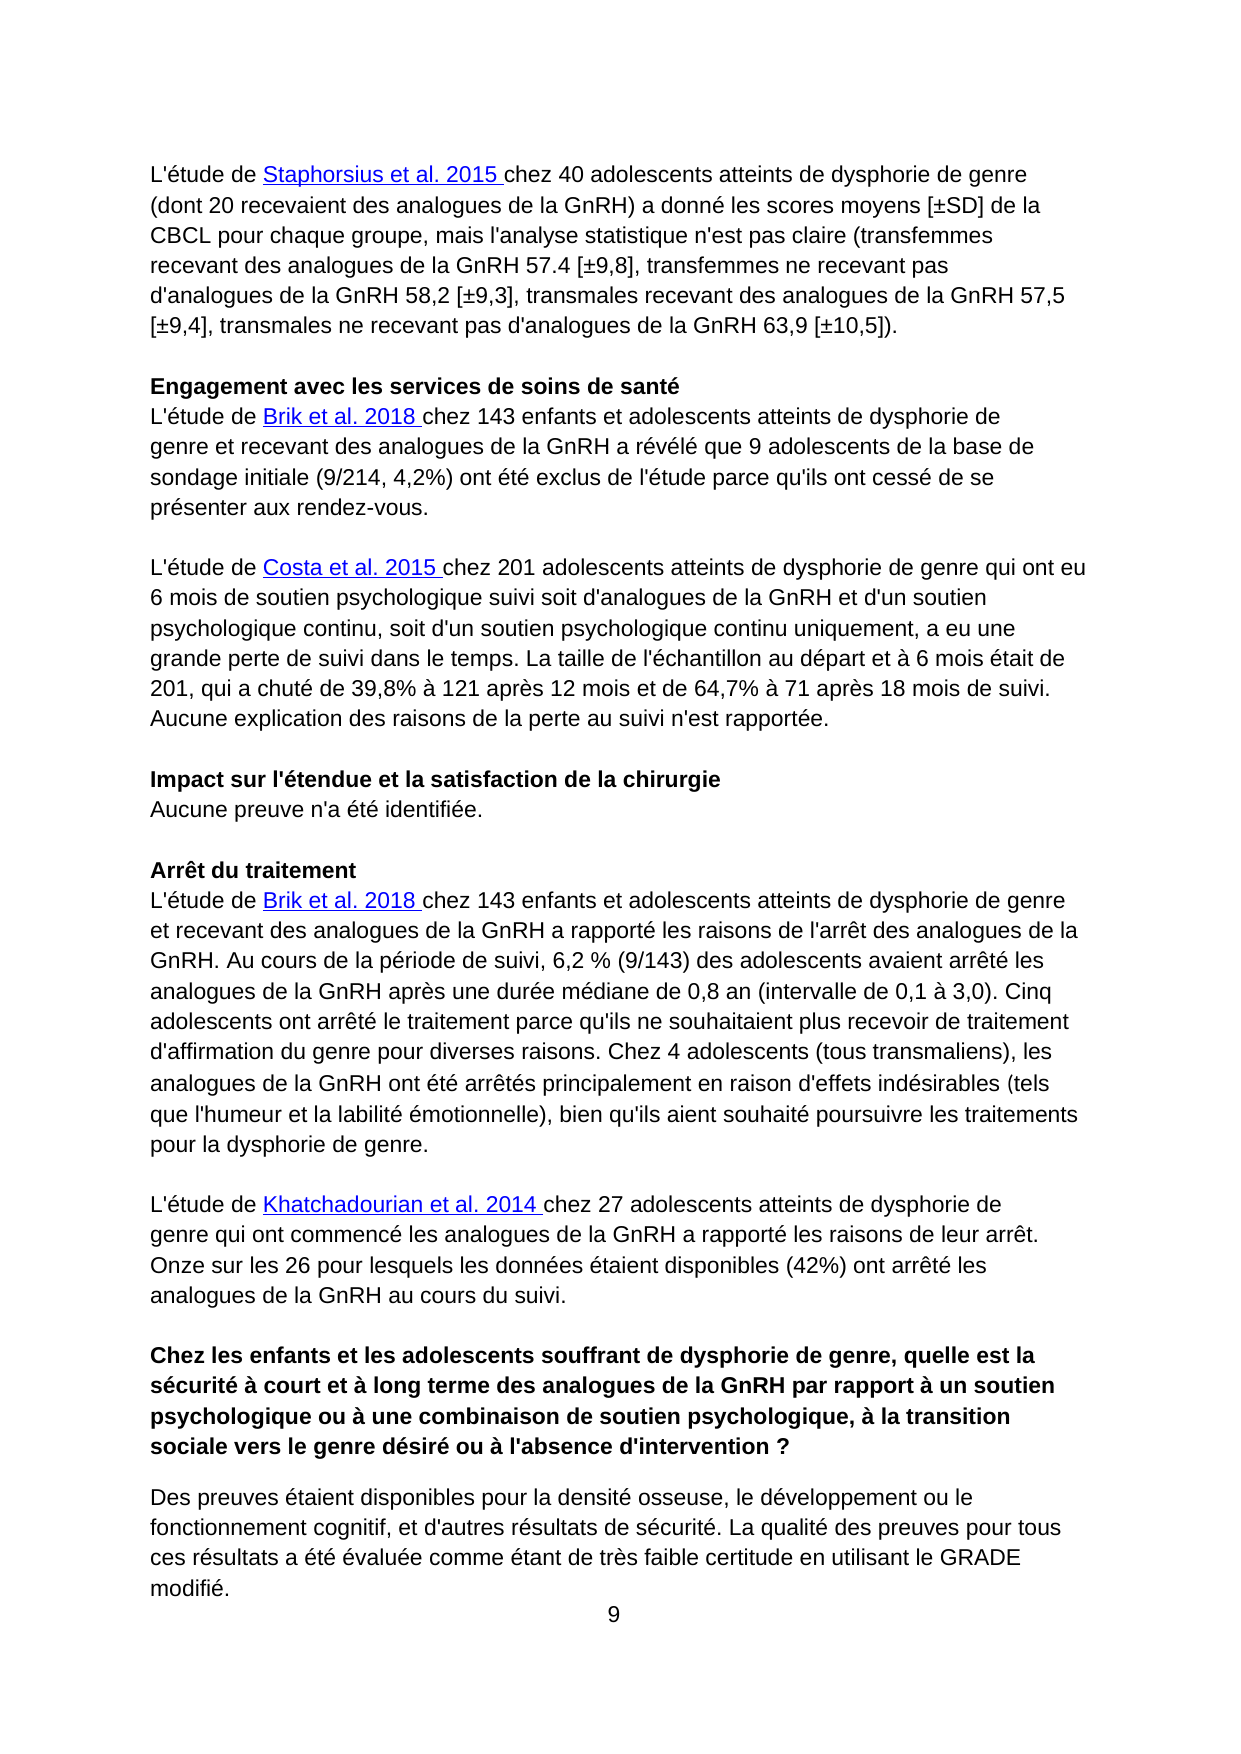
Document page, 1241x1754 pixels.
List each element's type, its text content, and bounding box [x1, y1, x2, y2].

text Aucune preuve n'a été identifiée. [150, 796, 1138, 822]
subtitle Engagement avec les services de soins de santé [150, 373, 1138, 399]
subtitle Impact sur l'étendue et la satisfaction de la chirurgie [150, 766, 1138, 792]
text Des preuves étaient disponibles pour la densité osseuse, le développement ou le fonctionnement cognitif, et d'autres résultats de sécurité. La qualité des preuves pour tous ces résultats a été évaluée comme étant de très faible certitude en utilisant le GRADE modifié. [150, 1484, 1069, 1601]
text L'étude de Brik et al. 2018 chez 143 enfants et adolescents atteints de dysphorie de genre et recevant des analogues de la GnRH a rapporté les raisons de l'arrêt des analogues de la GnRH. Au cours de la période de suivi, 6,2 % (9/143) des adolescents avaient arrêté les analogues de la GnRH après une durée médiane de 0,8 an (intervalle de 0,1 à 3,0). Cinq adolescents ont arrêté le traitement parce qu'ils ne souhaitaient plus recevoir de traitement d'affirmation du genre pour diverses raisons. Chez 4 adolescents (tous transmaliens), les analogues de la GnRH ont été arrêtés principalement en raison d'effets indésirables (tels que l'humeur et la labilité émotionnelle), bien qu'ils aient souhaité poursuivre les traitements pour la dysphorie de genre. [150, 887, 1087, 1157]
text L'étude de Costa et al. 2015 chez 201 adolescents atteints de dysphorie de genre qui ont eu 6 mois de soutien psychologique suivi soit d'analogues de la GnRH et d'un soutien psychologique continu, soit d'un soutien psychologique continu uniquement, a eu une grande perte de suivi dans le temps. La taille de l'échantillon au départ et à 6 mois était de 201, qui a chuté de 39,8% à 121 après 12 mois et de 64,7% à 71 après 18 mois de suivi. Aucune explication des raisons de la perte au suivi n'est rapportée. [150, 554, 1089, 732]
subtitle Chez les enfants et les adolescents souffrant de dysphorie de genre, quelle est la sécurité à court et à long terme des analogues de la GnRH par rapport à un soutien psychologique ou à une combinaison de soutien psychologique, à la transition sociale vers le genre désiré ou à l'absence d'intervention ? [150, 1342, 1086, 1459]
text L'étude de Staphorsius et al. 2015 chez 40 adolescents atteints de dysphorie de genre (dont 20 recevaient des analogues de la GnRH) a donné les scores moyens [±SD] de la CBCL pour chaque groupe, mais l'analyse statistique n'est pas claire (transfemmes recevant des analogues de la GnRH 57.4 [±9,8], transfemmes ne recevant pas d'analogues de la GnRH 58,2 [±9,3], transmales recevant des analogues de la GnRH 57,5 [±9,4], transmales ne recevant pas d'analogues de la GnRH 63,9 [±10,5]). [150, 161, 1071, 339]
subtitle Arrêt du traitement [150, 857, 1138, 883]
text L'étude de Khatchadourian et al. 2014 chez 27 adolescents atteints de dysphorie de genre qui ont commencé les analogues de la GnRH a rapporté les raisons de leur arrêt. Onze sur les 26 pour lesquels les données étaient disponibles (42%) ont arrêté les analogues de la GnRH au cours du suivi. [150, 1191, 1052, 1308]
text L'étude de Brik et al. 2018 chez 143 enfants et adolescents atteints de dysphorie de genre et recevant des analogues de la GnRH a révélé que 9 adolescents de la base de sondage initiale (9/214, 4,2%) ont été exclus de l'étude parce qu'ils ont cessé de se présenter aux rendez-vous. [150, 403, 1065, 520]
